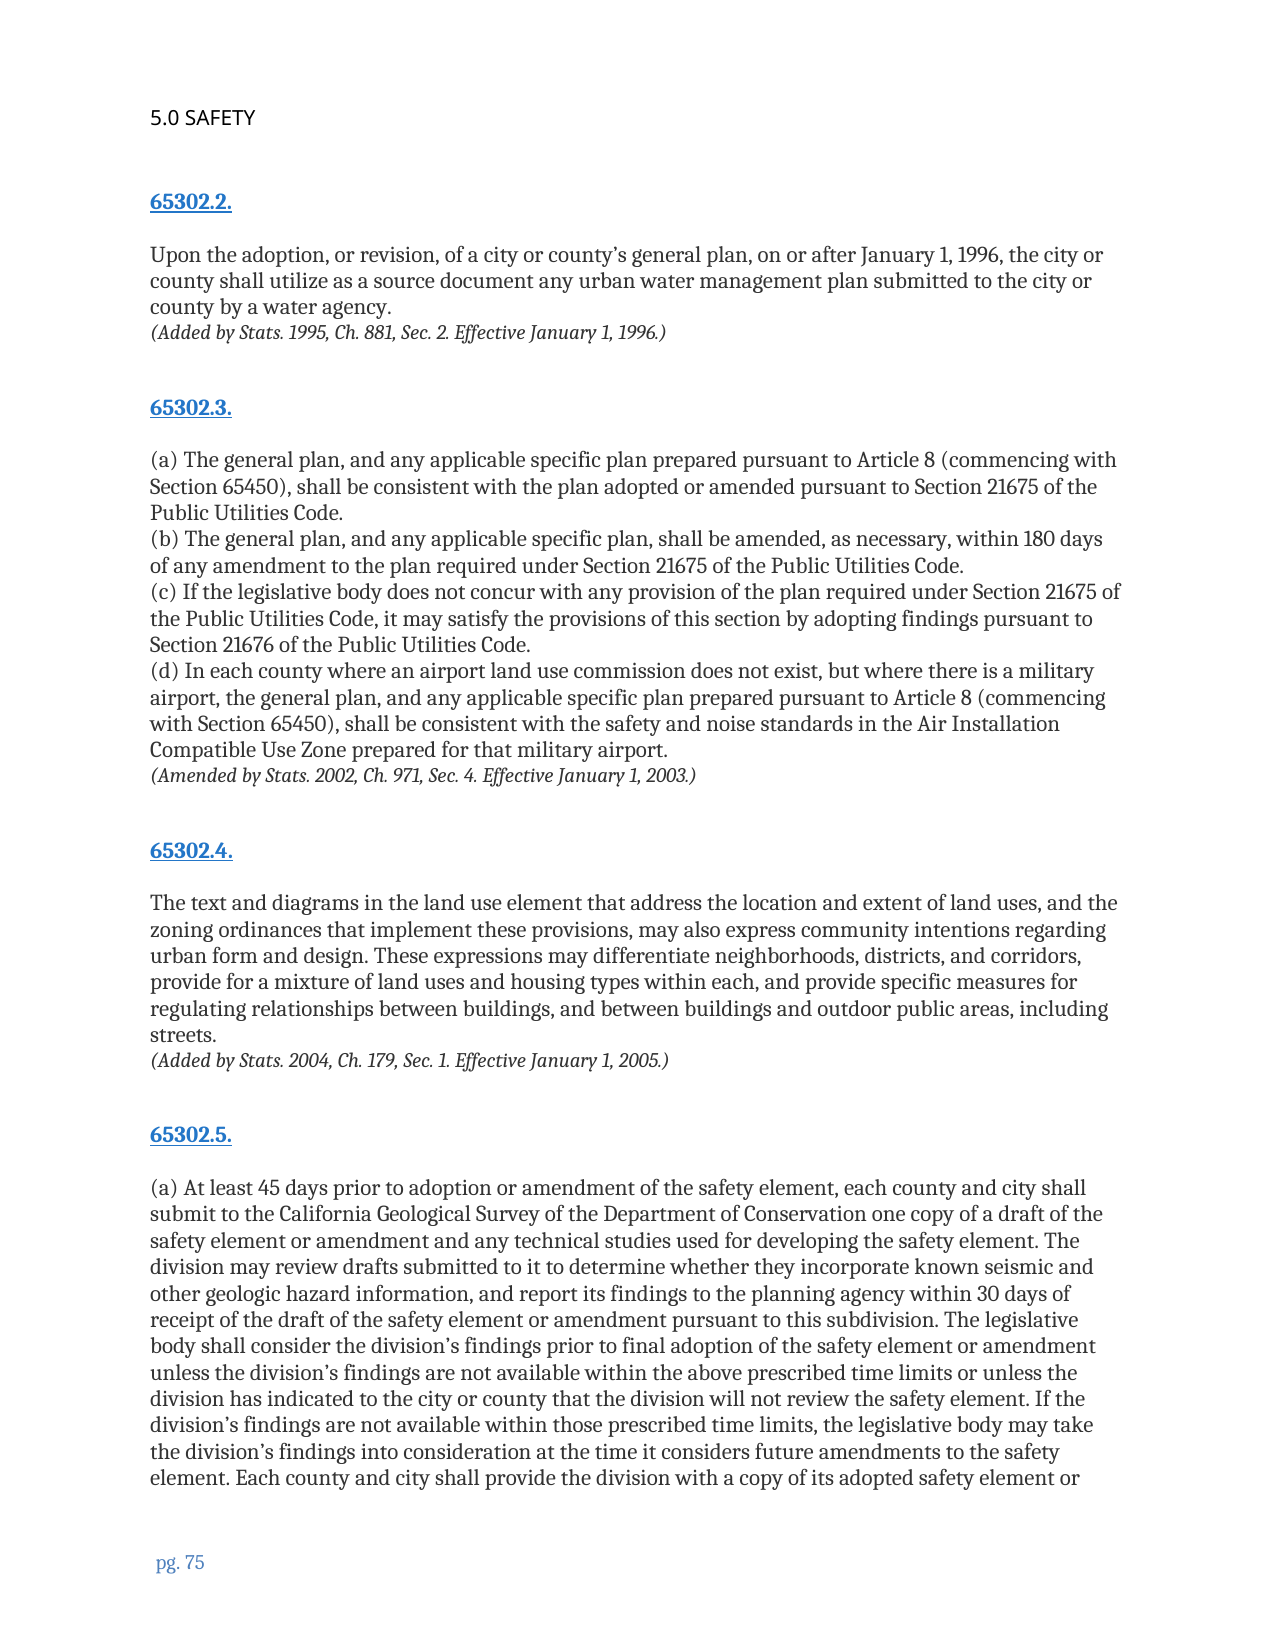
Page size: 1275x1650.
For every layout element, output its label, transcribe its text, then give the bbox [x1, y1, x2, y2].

text 65302.5. [150, 1122, 1125, 1148]
text 65302.3. [150, 394, 1125, 421]
text 65302.2. [150, 189, 1125, 215]
text (Added by Stats. 1995, Ch. 881, Sec. 2. Effective January 1, 1996.) [150, 321, 1125, 344]
text (a) The general plan, and any applicable specific plan prepared pursuant to Article 8 (commencing with Section 65450), shall be consistent with the plan adopted or amended pursuant to Section 21675 of the Public Utilities Code. [150, 447, 1125, 526]
text (d) In each county where an airport land use commission does not exist, but where there is a military airport, the general plan, and any applicable specific plan prepared pursuant to Article 8 (commencing with Section 65450), shall be consistent with the safety and noise standards in the Air Installation Compatible Use Zone prepared for that military airport. [150, 658, 1125, 763]
text (Amended by Stats. 2002, Ch. 971, Sec. 4. Effective January 1, 2003.) [150, 763, 1125, 787]
text Upon the adoption, or revision, of a city or county’s general plan, on or after January 1, 1996, the city or county shall utilize as a source document any urban water management plan submitted to the city or county by a water agency. [150, 241, 1125, 321]
text The text and diagrams in the land use element that address the location and extent of land uses, and the zoning ordinances that implement these provisions, may also express community intentions regarding urban form and design. These expressions may differentiate neighborhoods, districts, and corridors, provide for a mixture of land uses and housing types within each, and provide specific measures for regulating relationships between buildings, and between buildings and outdoor public areas, including streets. [150, 890, 1125, 1048]
text (c) If the legislative body does not concur with any provision of the plan required under Section 21675 of the Public Utilities Code, it may satisfy the provisions of this section by adopting findings pursuant to Section 21676 of the Public Utilities Code. [150, 579, 1125, 658]
text (Added by Stats. 2004, Ch. 179, Sec. 1. Effective January 1, 2005.) [150, 1048, 1125, 1072]
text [150, 1175, 1125, 1491]
text 65302.4. [150, 837, 1125, 864]
text (b) The general plan, and any applicable specific plan, shall be amended, as necessary, within 180 days of any amendment to the plan required under Section 21675 of the Public Utilities Code. [150, 526, 1125, 579]
